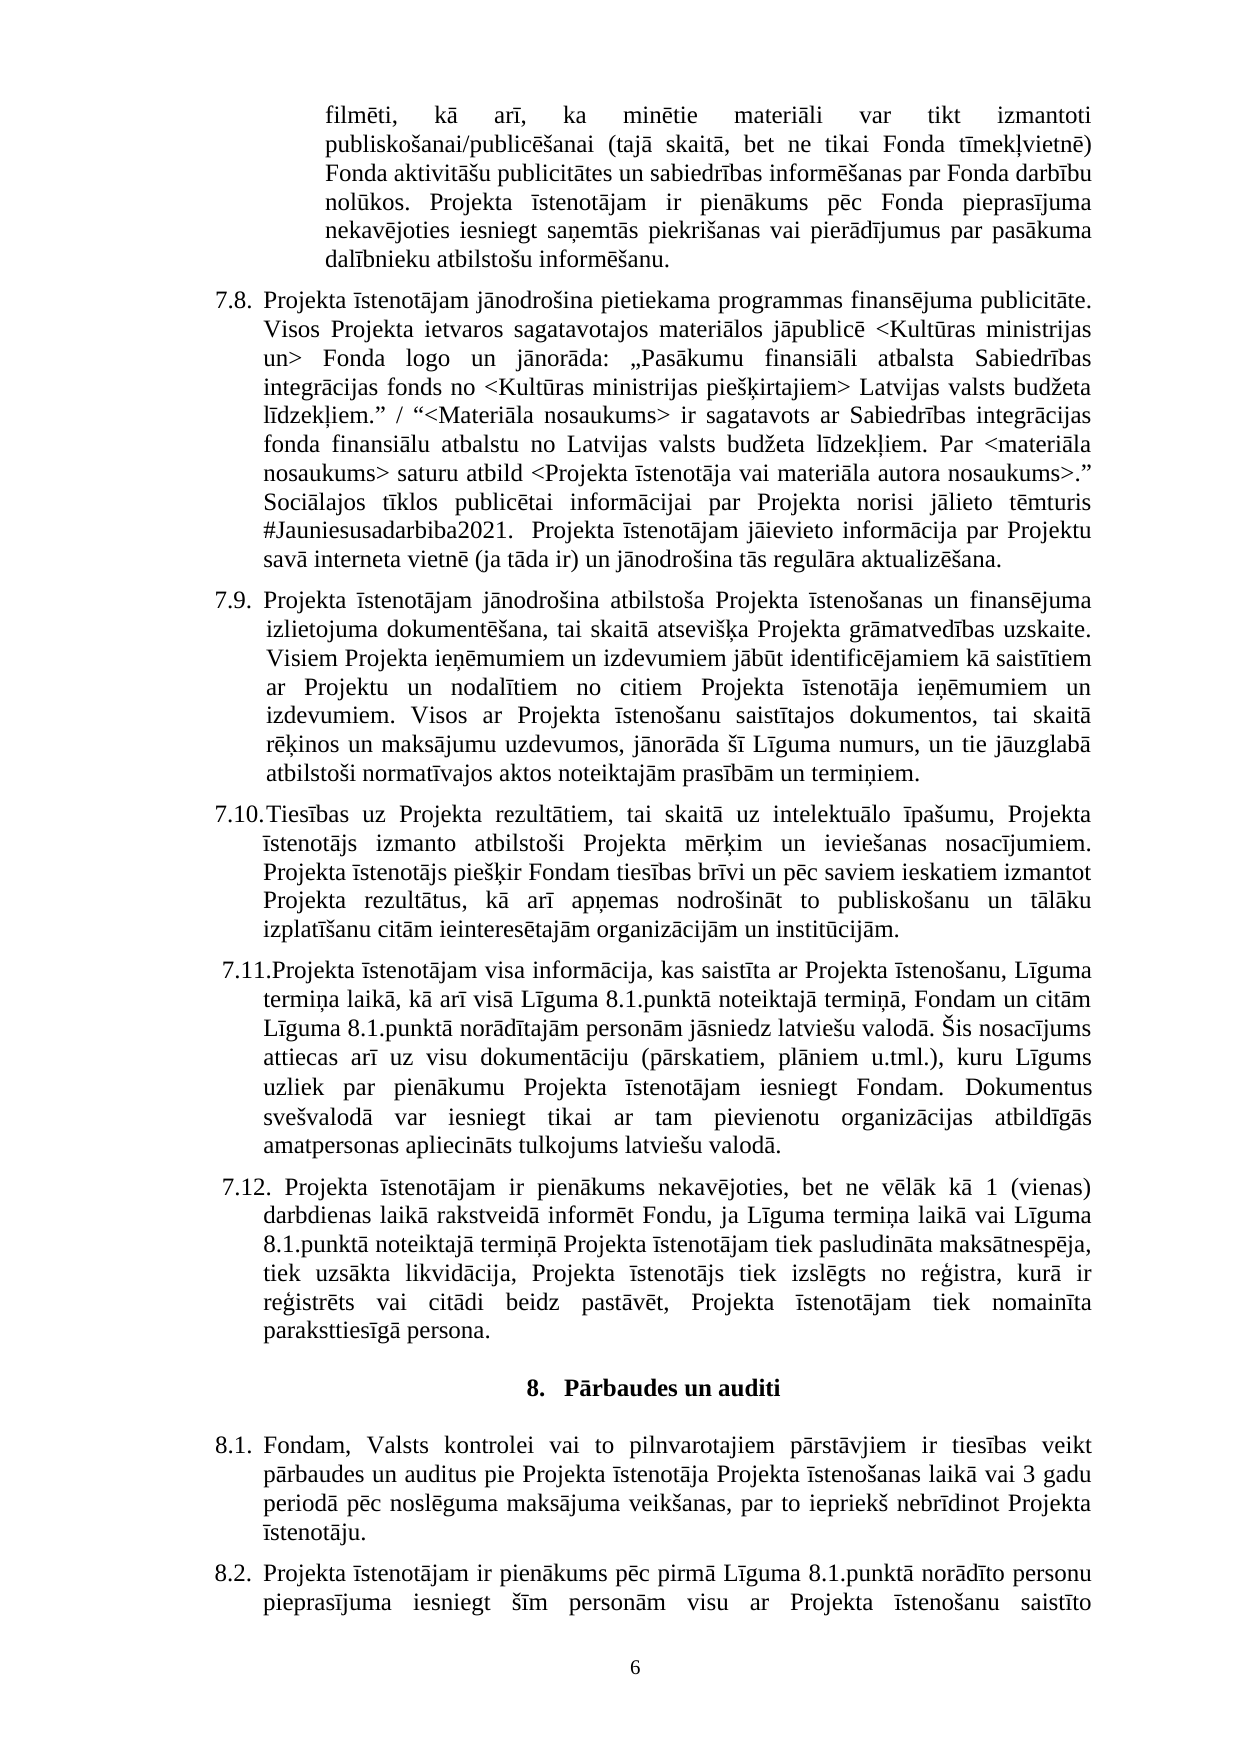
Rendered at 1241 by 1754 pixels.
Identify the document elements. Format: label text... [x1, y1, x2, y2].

list Projekta īstenotājam jānodrošina atbilstoša Projekta īstenošanas un finansējuma izlietojuma dokumentēšana, tai skaitā atsevišķa Projekta grāmatvedības uzskaite. Visiem Projekta ieņēmumiem un izdevumiem jābūt identificējamiem kā saistītiem ar Projektu un nodalītiem no citiem Projekta īstenotāja ieņēmumiem un izdevumiem. Visos ar Projekta īstenošanu saistītajos dokumentos, tai skaitā rēķinos un maksājumu uzdevumos, jānorāda šī Līguma numurs, un tie jāuzglabā atbilstoši normatīvajos aktos noteiktajām prasībām un termiņiem. [214, 585, 1092, 787]
text 7.11.Projekta īstenotājam visa informācija, kas saistīta ar Projekta īstenošanu, Līguma termiņa laikā, kā arī visā Līguma 8.1.punktā noteiktajā termiņā, Fondam un citām Līguma 8.1.punktā norādītajām personām jāsniedz latviešu valodā. Šis nosacījums attiecas arī uz visu dokumentāciju (pārskatiem, plāniem u.tml.), kuru Līgums uzliek par pienākumu Projekta īstenotājam iesniegt Fondam. Dokumentus svešvalodā var iesniegt tikai ar tam pievienotu organizācijas atbildīgās amatpersonas apliecināts tulkojums latviešu valodā. [222, 955, 1092, 1159]
list Pārbaudes un auditi [215, 1373, 1092, 1402]
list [265, 100, 1092, 273]
list Fondam, Valsts kontrolei vai to pilnvarotajiem pārstāvjiem ir tiesības veikt pārbaudes un auditus pie Projekta īstenotāja Projekta īstenošanas laikā vai 3 gadu periodā pēc noslēguma maksājuma veikšanas, par to iepriekš nebrīdinot Projekta īstenotāju. [215, 1430, 1092, 1545]
list Projekta īstenotājam jānodrošina pietiekama programmas finansējuma publicitāte. Visos Projekta ietvaros sagatavotajos materiālos jāpublicē <Kultūras ministrijas un> Fonda logo un jānorāda: „Pasākumu finansiāli atbalsta Sabiedrības integrācijas fonds no <Kultūras ministrijas piešķirtajiem> Latvijas valsts budžeta līdzekļiem.” / “<Materiāla nosaukums> ir sagatavots ar Sabiedrības integrācijas fonda finansiālu atbalstu no Latvijas valsts budžeta līdzekļiem. Par <materiāla nosaukums> saturu atbild <Projekta īstenotāja vai materiāla autora nosaukums>.” Sociālajos tīklos publicētai informācijai par Projekta norisi jālieto tēmturis #Jauniesusadarbiba2021. Projekta īstenotājam jāievieto informācija par Projektu savā interneta vietnē (ja tāda ir) un jānodrošina tās regulāra aktualizēšana. [215, 285, 1092, 573]
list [214, 1558, 1092, 1615]
text 7.12. Projekta īstenotājam ir pienākums nekavējoties, bet ne vēlāk kā 1 (vienas) darbdienas laikā rakstveidā informēt Fondu, ja Līguma termiņa laikā vai Līguma 8.1.punktā noteiktajā termiņā Projekta īstenotājam tiek pasludināta maksātnespēja, tiek uzsākta likvidācija, Projekta īstenotājs tiek izslēgts no reģistra, kurā ir reģistrēts vai citādi beidz pastāvēt, Projekta īstenotājam tiek nomainīta paraksttiesīgā persona. [222, 1172, 1092, 1344]
list Tiesības uz Projekta rezultātiem, tai skaitā uz intelektuālo īpašumu, Projekta īstenotājs izmanto atbilstoši Projekta mērķim un ieviešanas nosacījumiem. Projekta īstenotājs piešķir Fondam tiesības brīvi un pēc saviem ieskatiem izmantot Projekta rezultātus, kā arī apņemas nodrošināt to publiskošanu un tālāku izplatīšanu citām ieinteresētajām organizācijām un institūcijām. [214, 799, 1092, 943]
